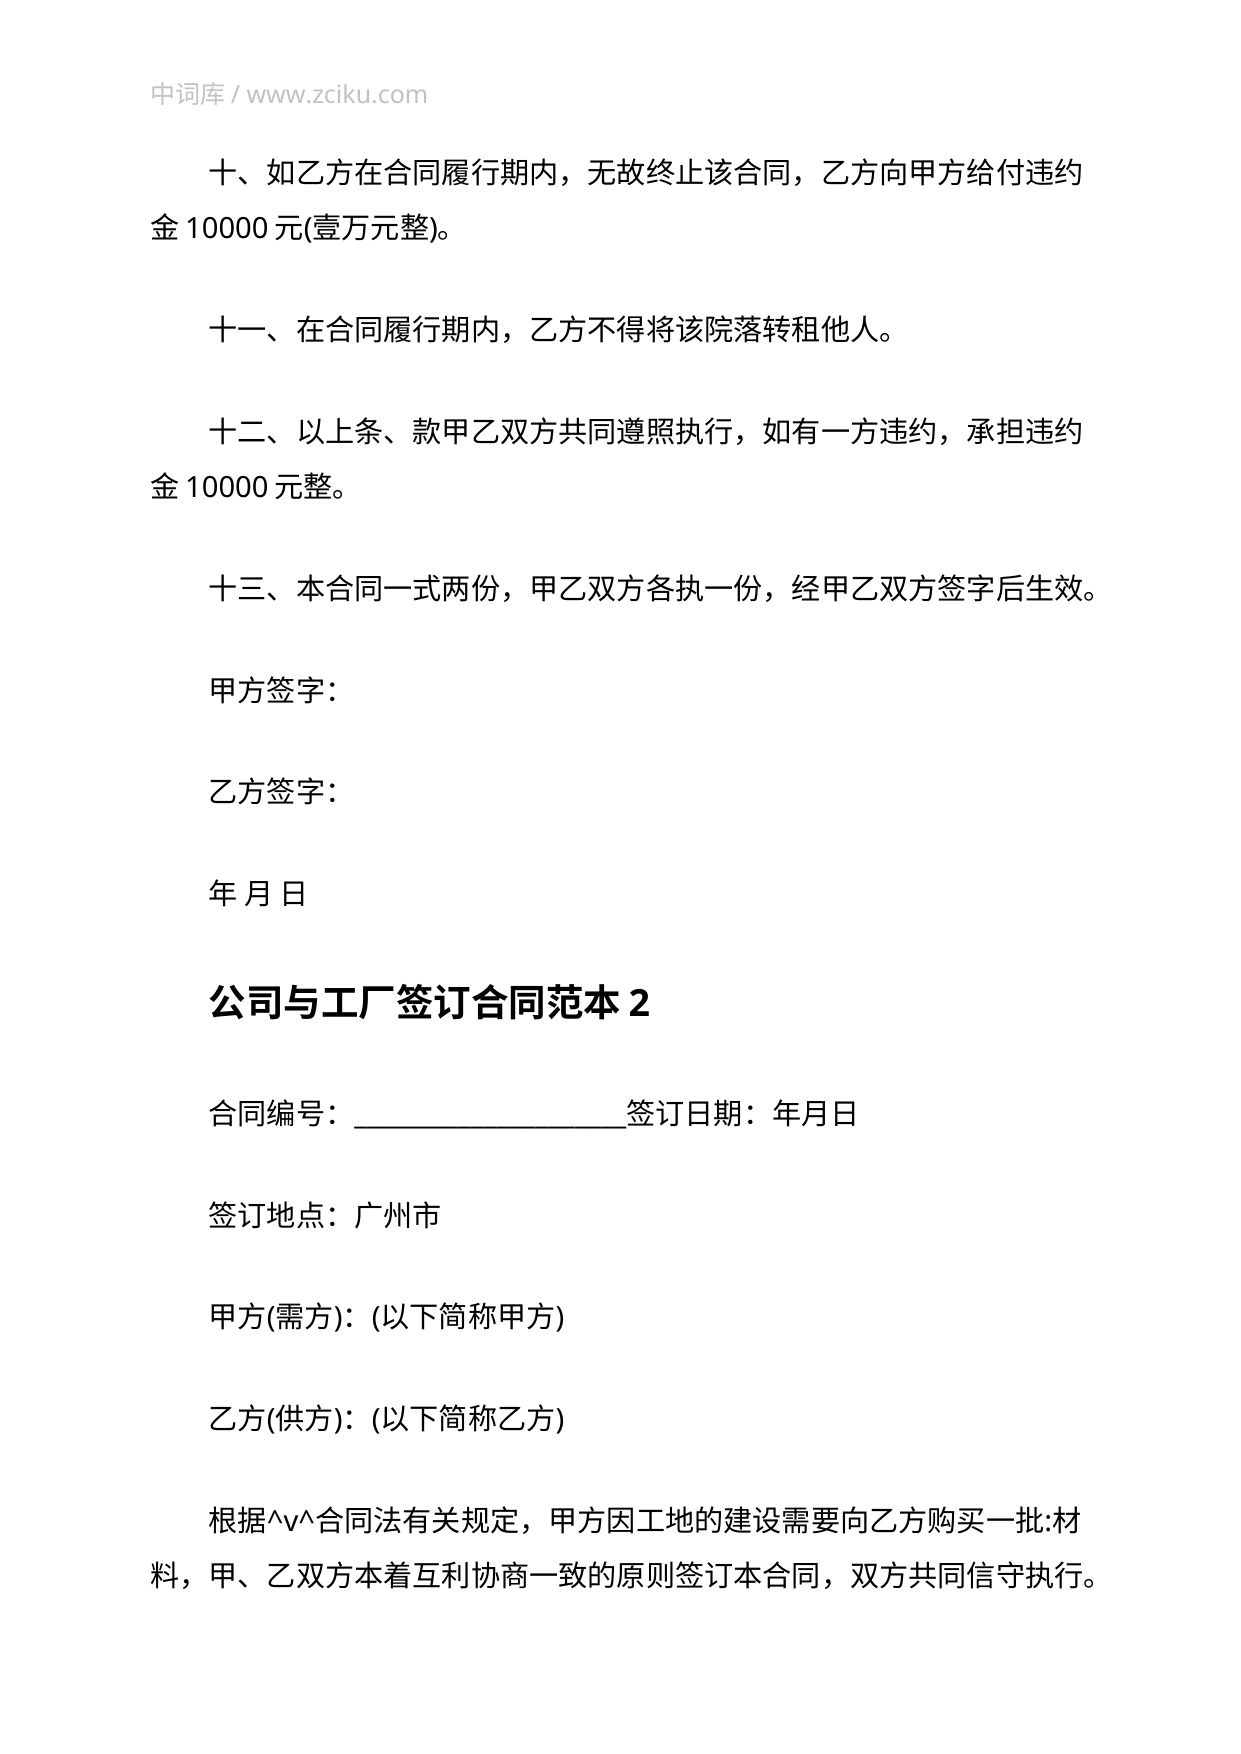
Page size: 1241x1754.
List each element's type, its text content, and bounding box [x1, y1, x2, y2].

text 签订地点：广州市 [150, 1192, 1090, 1234]
text 十一、在合同履行期内，乙方不得将该院落转租他人。 [150, 307, 1090, 349]
text 甲方签字： [150, 667, 1090, 709]
text 年 月 日 [150, 871, 1090, 913]
text 乙方签字： [150, 769, 1090, 811]
text 根据^v^合同法有关规定，甲方因工地的建设需要向乙方购买一批:材料，甲、乙双方本着互利协商一致的原则签订本合同，双方共同信守执行。 [150, 1498, 1090, 1595]
text 十、如乙方在合同履行期内，无故终止该合同，乙方向甲方给付违约金10000元(壹万元整)。 [150, 150, 1090, 247]
text 合同编号：_____________________签订日期：年月日 [150, 1090, 1090, 1133]
text 十三、本合同一式两份，甲乙双方各执一份，经甲乙双方签字后生效。 [150, 566, 1090, 608]
text 甲方(需方)：(以下简称甲方) [150, 1294, 1090, 1336]
text 十二、以上条、款甲乙双方共同遵照执行，如有一方违约，承担违约金10000元整。 [150, 409, 1090, 506]
text 乙方(供方)：(以下简称乙方) [150, 1396, 1090, 1438]
text 公司与工厂签订合同范本2 [150, 973, 1090, 1027]
